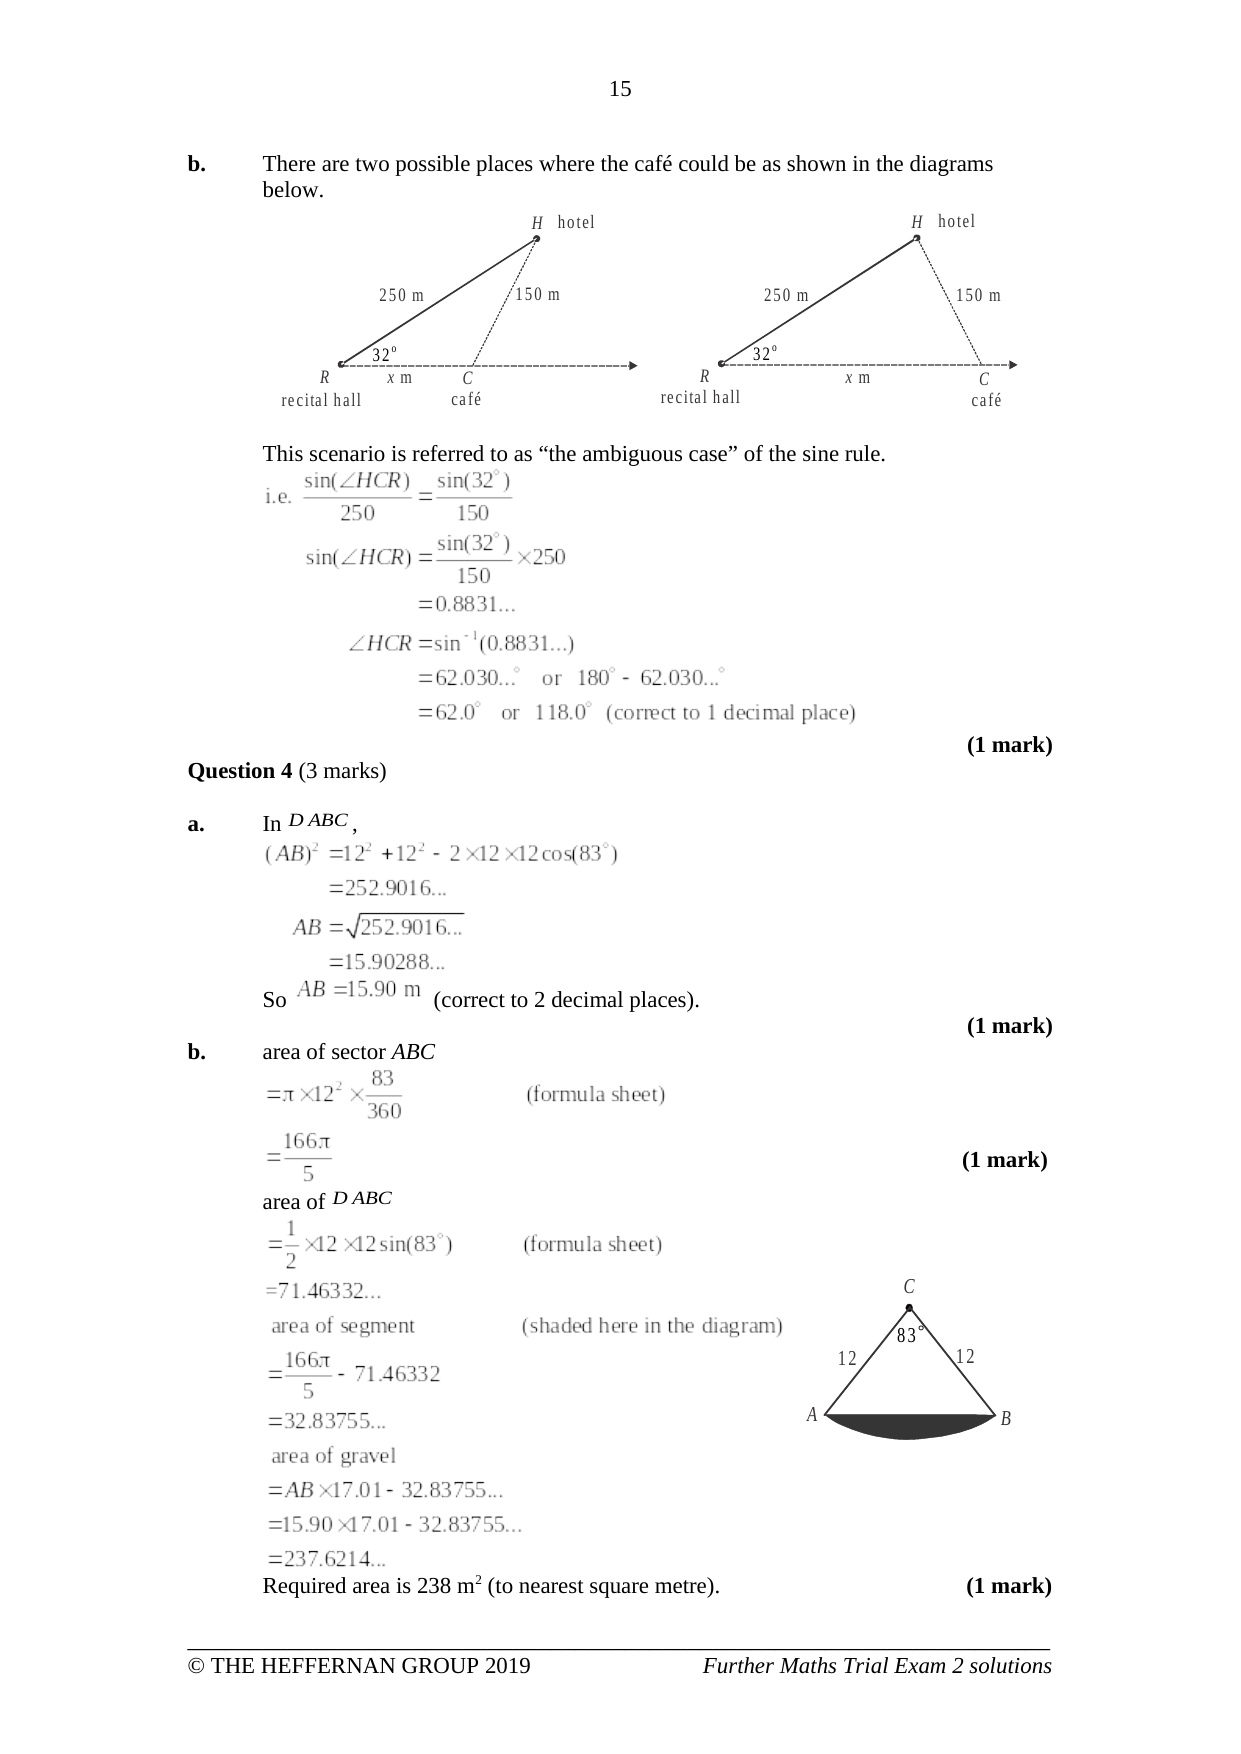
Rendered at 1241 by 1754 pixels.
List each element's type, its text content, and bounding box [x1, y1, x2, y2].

text Question 4 (3 marks) [187, 757, 1053, 783]
text This scenario is referred to as “the ambiguous case” of the sine rule. [262, 440, 1053, 466]
text (1 mark) [262, 731, 1053, 757]
text area of [262, 1188, 1053, 1214]
text So (correct to 2 decimal places). [262, 976, 1053, 1012]
list There are two possible places where the café could be as shown in the diagrams below. [187, 150, 1053, 203]
list In , [187, 810, 1053, 836]
text (1 mark) [262, 1012, 1053, 1038]
text Required area is 238 m2 (to nearest square metre). (1 mark) [262, 1572, 1053, 1599]
list area of sector ABC [187, 1038, 1053, 1065]
